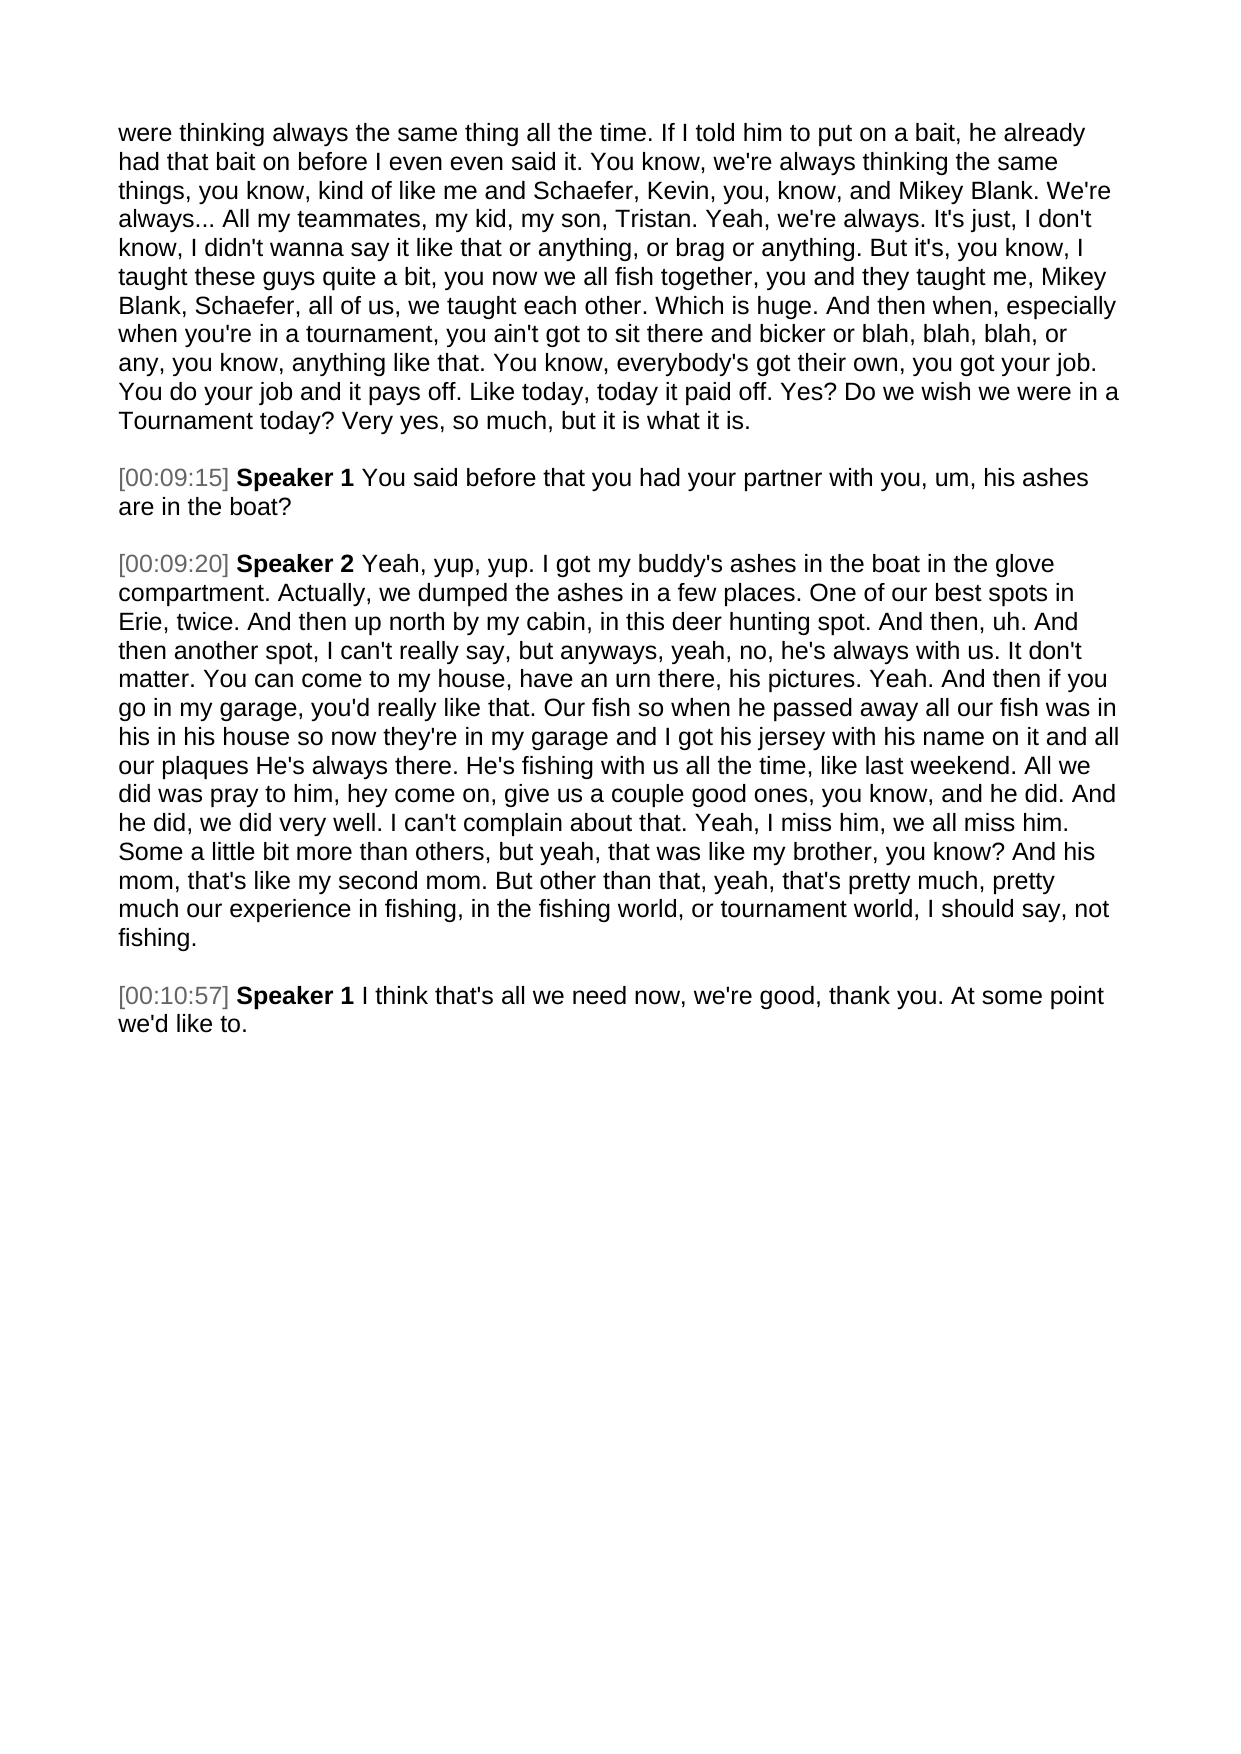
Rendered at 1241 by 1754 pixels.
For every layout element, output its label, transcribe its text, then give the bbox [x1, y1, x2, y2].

text [00:10:57] Speaker 1 I think that's all we need now, we're good, thank you. At some point we'd like to. [118, 981, 1122, 1038]
text [00:09:15] Speaker 1 You said before that you had your partner with you, um, his ashes are in the boat? [118, 463, 1122, 521]
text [118, 118, 1122, 434]
text [00:09:20] Speaker 2 Yeah, yup, yup. I got my buddy's ashes in the boat in the glove compartment. Actually, we dumped the ashes in a few places. One of our best spots in Erie, twice. And then up north by my cabin, in this deer hunting spot. And then, uh. And then another spot, I can't really say, but anyways, yeah, no, he's always with us. It don't matter. You can come to my house, have an urn there, his pictures. Yeah. And then if you go in my garage, you'd really like that. Our fish so when he passed away all our fish was in his in his house so now they're in my garage and I got his jersey with his name on it and all our plaques He's always there. He's fishing with us all the time, like last weekend. All we did was pray to him, hey come on, give us a couple good ones, you know, and he did. And he did, we did very well. I can't complain about that. Yeah, I miss him, we all miss him. Some a little bit more than others, but yeah, that was like my brother, you know? And his mom, that's like my second mom. But other than that, yeah, that's pretty much, pretty much our experience in fishing, in the fishing world, or tournament world, I should say, not fishing. [118, 549, 1122, 952]
